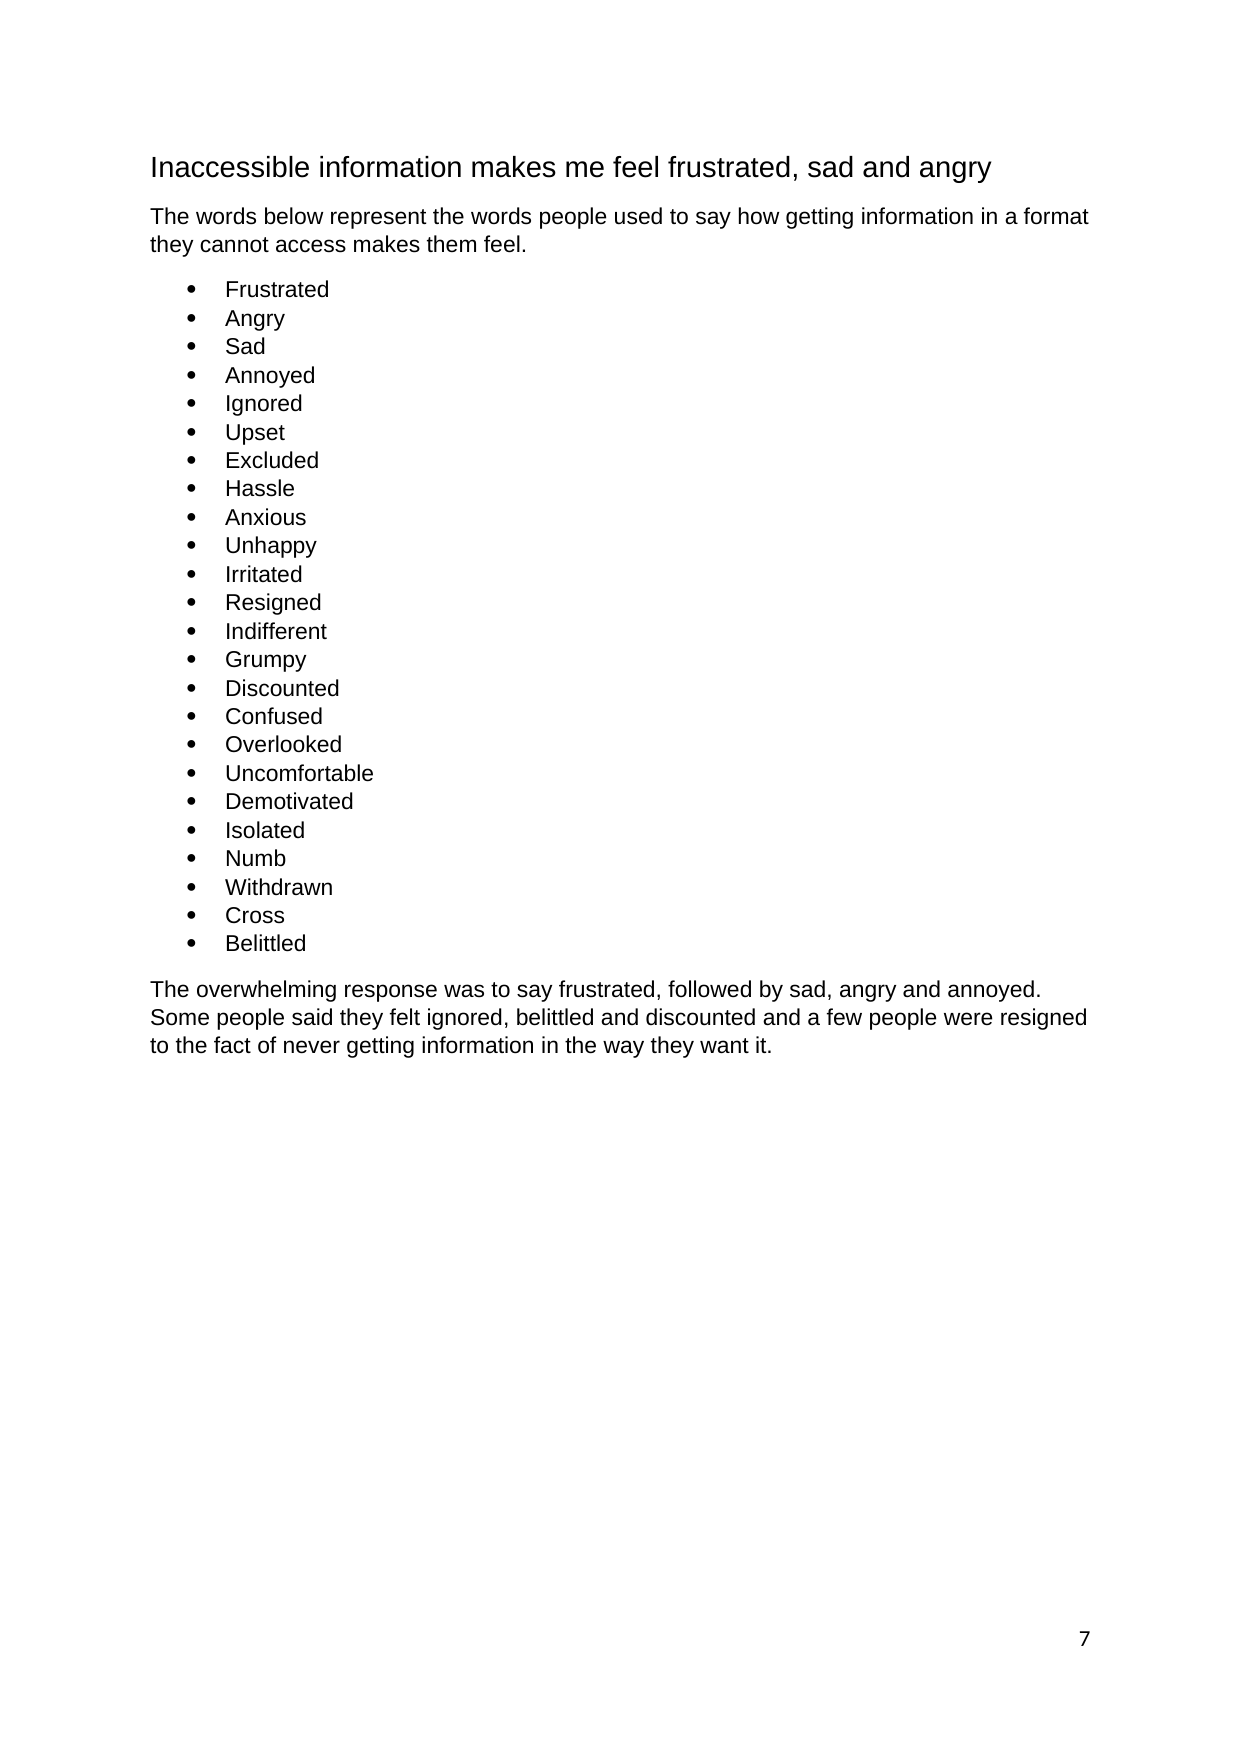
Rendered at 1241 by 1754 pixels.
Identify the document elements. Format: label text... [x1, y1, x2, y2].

list Grumpy [187, 646, 1090, 672]
list Demotivated [187, 788, 1090, 814]
text The overwhelming response was to say frustrated, followed by sad, angry and annoyed. Some people said they felt ignored, belittled and discounted and a few people were resigned to the fact of never getting information in the way they want it. [150, 976, 1090, 1059]
text The words below represent the words people used to say how getting information in a format they cannot access makes them feel. [150, 203, 1090, 258]
list Hassle [187, 475, 1090, 502]
list Annoyed [187, 362, 1090, 388]
list Sad [187, 333, 1090, 359]
text Inaccessible information makes me feel frustrated, sad and angry [150, 150, 1090, 183]
list Numb [187, 845, 1090, 871]
list Resigned [187, 589, 1090, 616]
list Cross [187, 902, 1090, 928]
list Ignored [187, 390, 1090, 416]
list Frustrated [187, 276, 1090, 303]
list Uncomfortable [187, 760, 1090, 786]
list Belittled [187, 930, 1090, 957]
list Isolated [187, 817, 1090, 843]
list Irritated [187, 561, 1090, 587]
list Indifferent [187, 618, 1090, 644]
list Confused [187, 703, 1090, 729]
list Upset [187, 418, 1090, 445]
list Unhappy [187, 532, 1090, 559]
list Withdrawn [187, 873, 1090, 900]
list Discounted [187, 674, 1090, 701]
list Angry [187, 305, 1090, 331]
list Overlooked [187, 731, 1090, 758]
list Excluded [187, 447, 1090, 473]
list Anxious [187, 504, 1090, 530]
